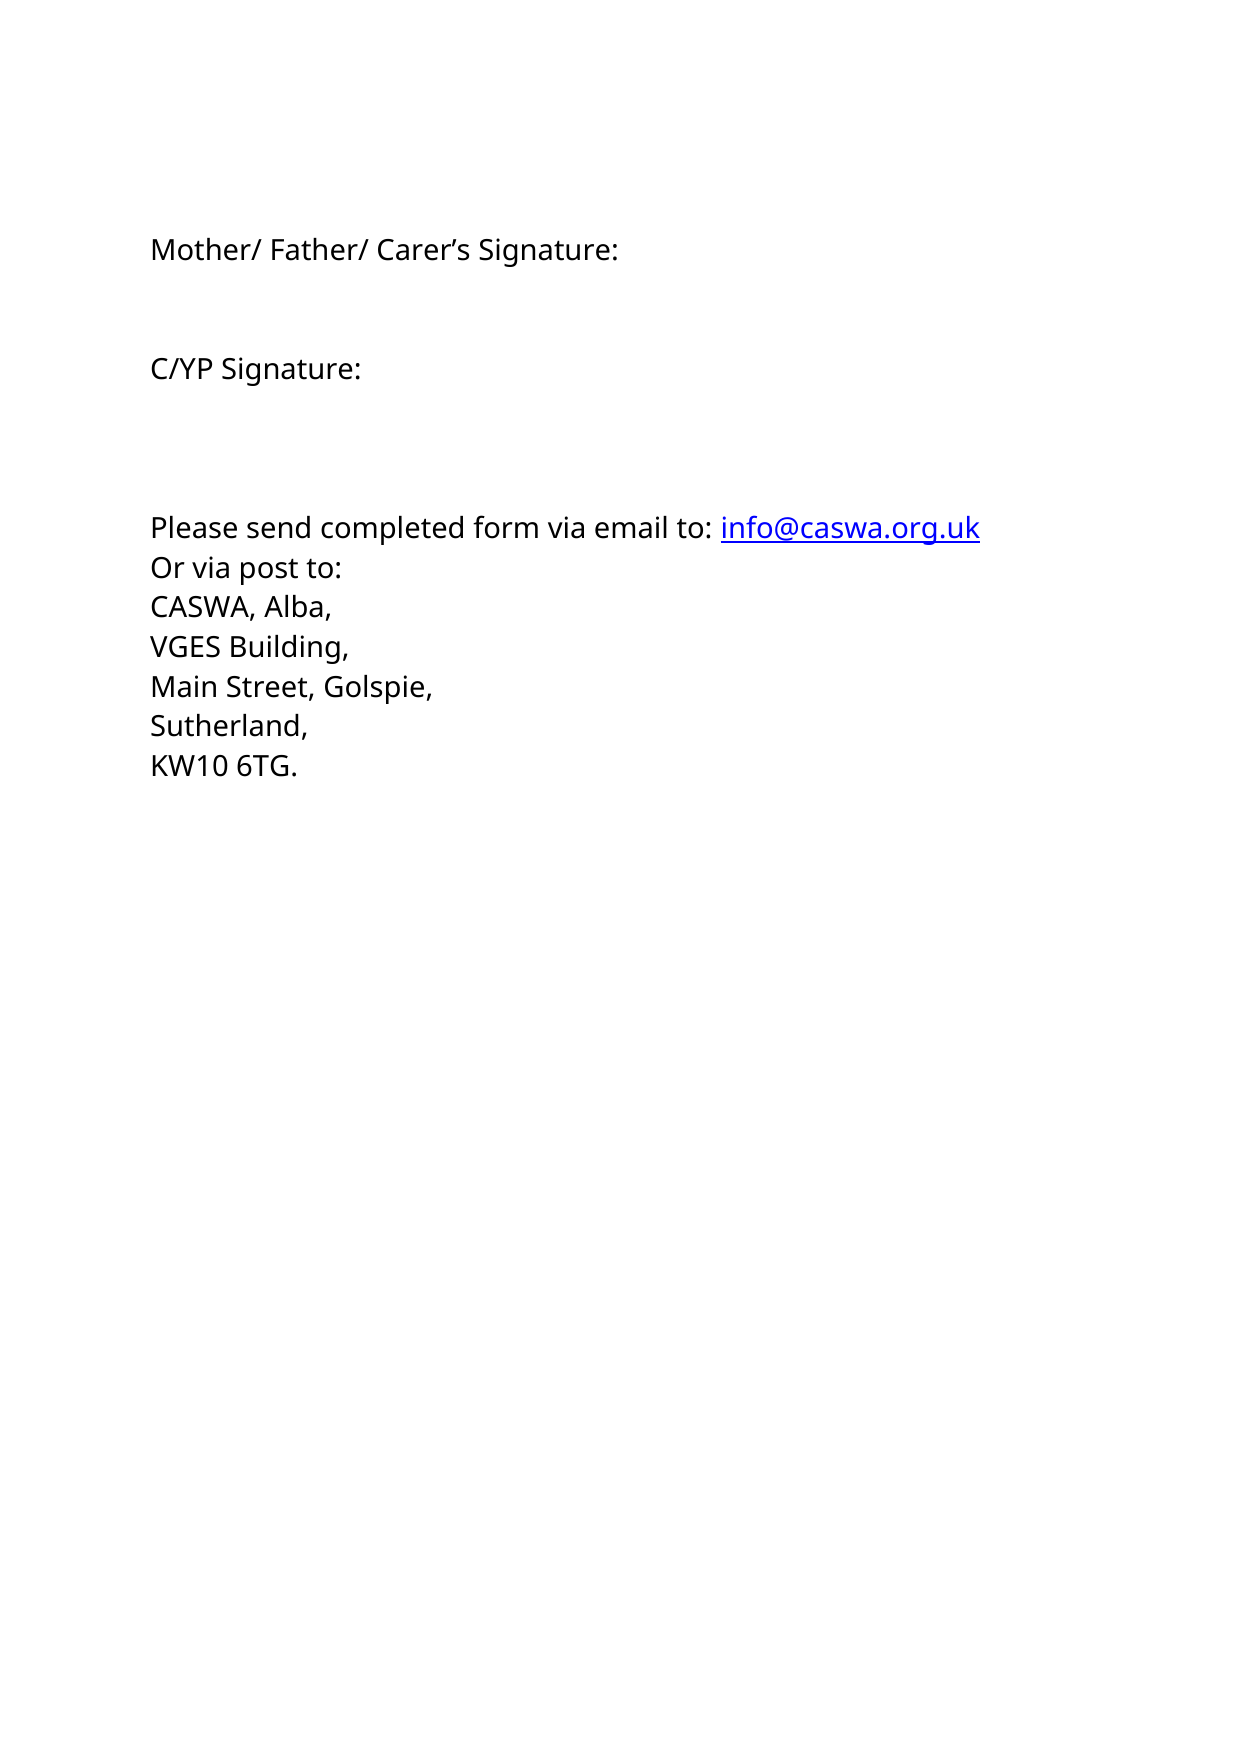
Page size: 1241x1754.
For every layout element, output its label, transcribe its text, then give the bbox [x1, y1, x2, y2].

text Please send completed form via email to: info@caswa.org.uk [150, 507, 1090, 547]
text Mother/ Father/ Carer’s Signature: [150, 229, 1090, 269]
text KW10 6TG. [150, 745, 1090, 785]
text CASWA, Alba, [150, 587, 1090, 626]
text Sutherland, [150, 706, 1090, 745]
text C/YP Signature: [150, 348, 1090, 388]
text Or via post to: [150, 547, 1090, 587]
text Main Street, Golspie, [150, 666, 1090, 706]
text VGES Building, [150, 626, 1090, 666]
